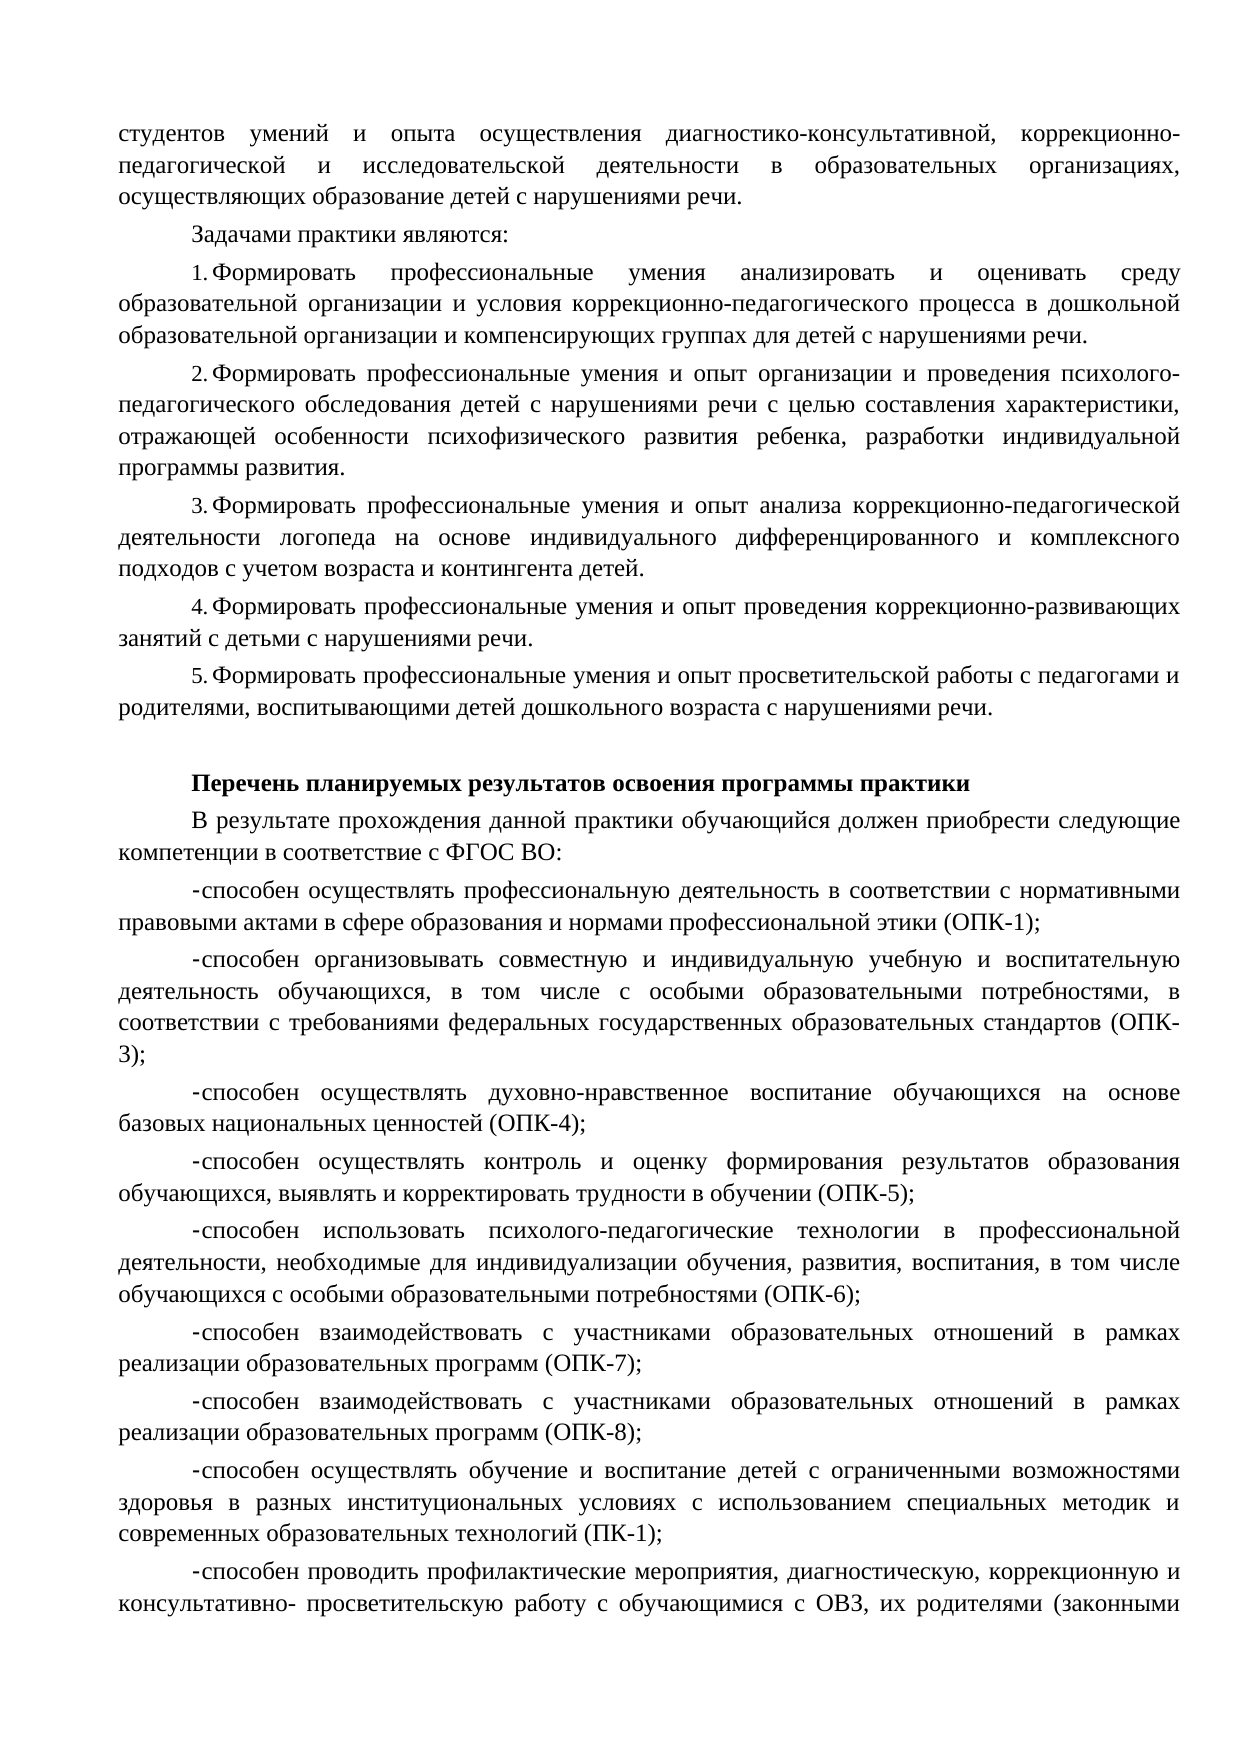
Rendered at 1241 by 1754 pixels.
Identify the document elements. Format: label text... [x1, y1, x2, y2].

text Задачами практики являются: [118, 219, 1181, 248]
list способен осуществлять духовно-нравственное воспитание обучающихся на основе базовых национальных ценностей (ОПК-4); [118, 1077, 1181, 1137]
list Формировать профессиональные умения и опыт проведения коррекционно-развивающих занятий с детьми с нарушениями речи. [118, 591, 1181, 652]
list Формировать профессиональные умения и опыт просветительской работы с педагогами и родителями, воспитывающими детей дошкольного возраста с нарушениями речи. [118, 661, 1181, 721]
list способен организовывать совместную и индивидуальную учебную и воспитательную деятельность обучающихся, в том числе с особыми образовательными потребностями, в соответствии с требованиями федеральных государственных образовательных стандартов (ОПК-3); [118, 944, 1181, 1068]
list Формировать профессиональные умения анализировать и оценивать среду образовательной организации и условия коррекционно-педагогического процесса в дошкольной образовательной организации и компенсирующих группах для детей с нарушениями речи. [118, 257, 1181, 349]
list способен взаимодействовать с участниками образовательных отношений в рамках реализации образовательных программ (ОПК-8); [118, 1386, 1181, 1446]
text В результате прохождения данной практики обучающийся должен приобрести следующие компетенции в соответствие с ФГОС ВО: [118, 806, 1181, 866]
text Перечень планируемых результатов освоения программы практики [191, 768, 1181, 797]
list Формировать профессиональные умения и опыт анализа коррекционно-педагогической деятельности логопеда на основе индивидуального дифференцированного и комплексного подходов с учетом возраста и контингента детей. [118, 490, 1181, 582]
list способен осуществлять профессиональную деятельность в соответствии с нормативными правовыми актами в сфере образования и нормами профессиональной этики (ОПК-1); [118, 875, 1181, 935]
list способен осуществлять обучение и воспитание детей с ограниченными возможностями здоровья в разных институциональных условиях с использованием специальных методик и современных образовательных технологий (ПК-1); [118, 1455, 1181, 1547]
list способен использовать психолого-педагогические технологии в профессиональной деятельности, необходимые для индивидуализации обучения, развития, воспитания, в том числе обучающихся с особыми образовательными потребностями (ОПК-6); [118, 1216, 1181, 1307]
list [118, 1556, 1181, 1617]
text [118, 118, 1181, 210]
list способен взаимодействовать с участниками образовательных отношений в рамках реализации образовательных программ (ОПК-7); [118, 1317, 1181, 1377]
list Формировать профессиональные умения и опыт организации и проведения психолого-педагогического обследования детей с нарушениями речи с целью составления характеристики, отражающей особенности психофизического развития ребенка, разработки индивидуальной программы развития. [118, 358, 1181, 481]
list способен осуществлять контроль и оценку формирования результатов образования обучающихся, выявлять и корректировать трудности в обучении (ОПК-5); [118, 1146, 1181, 1207]
